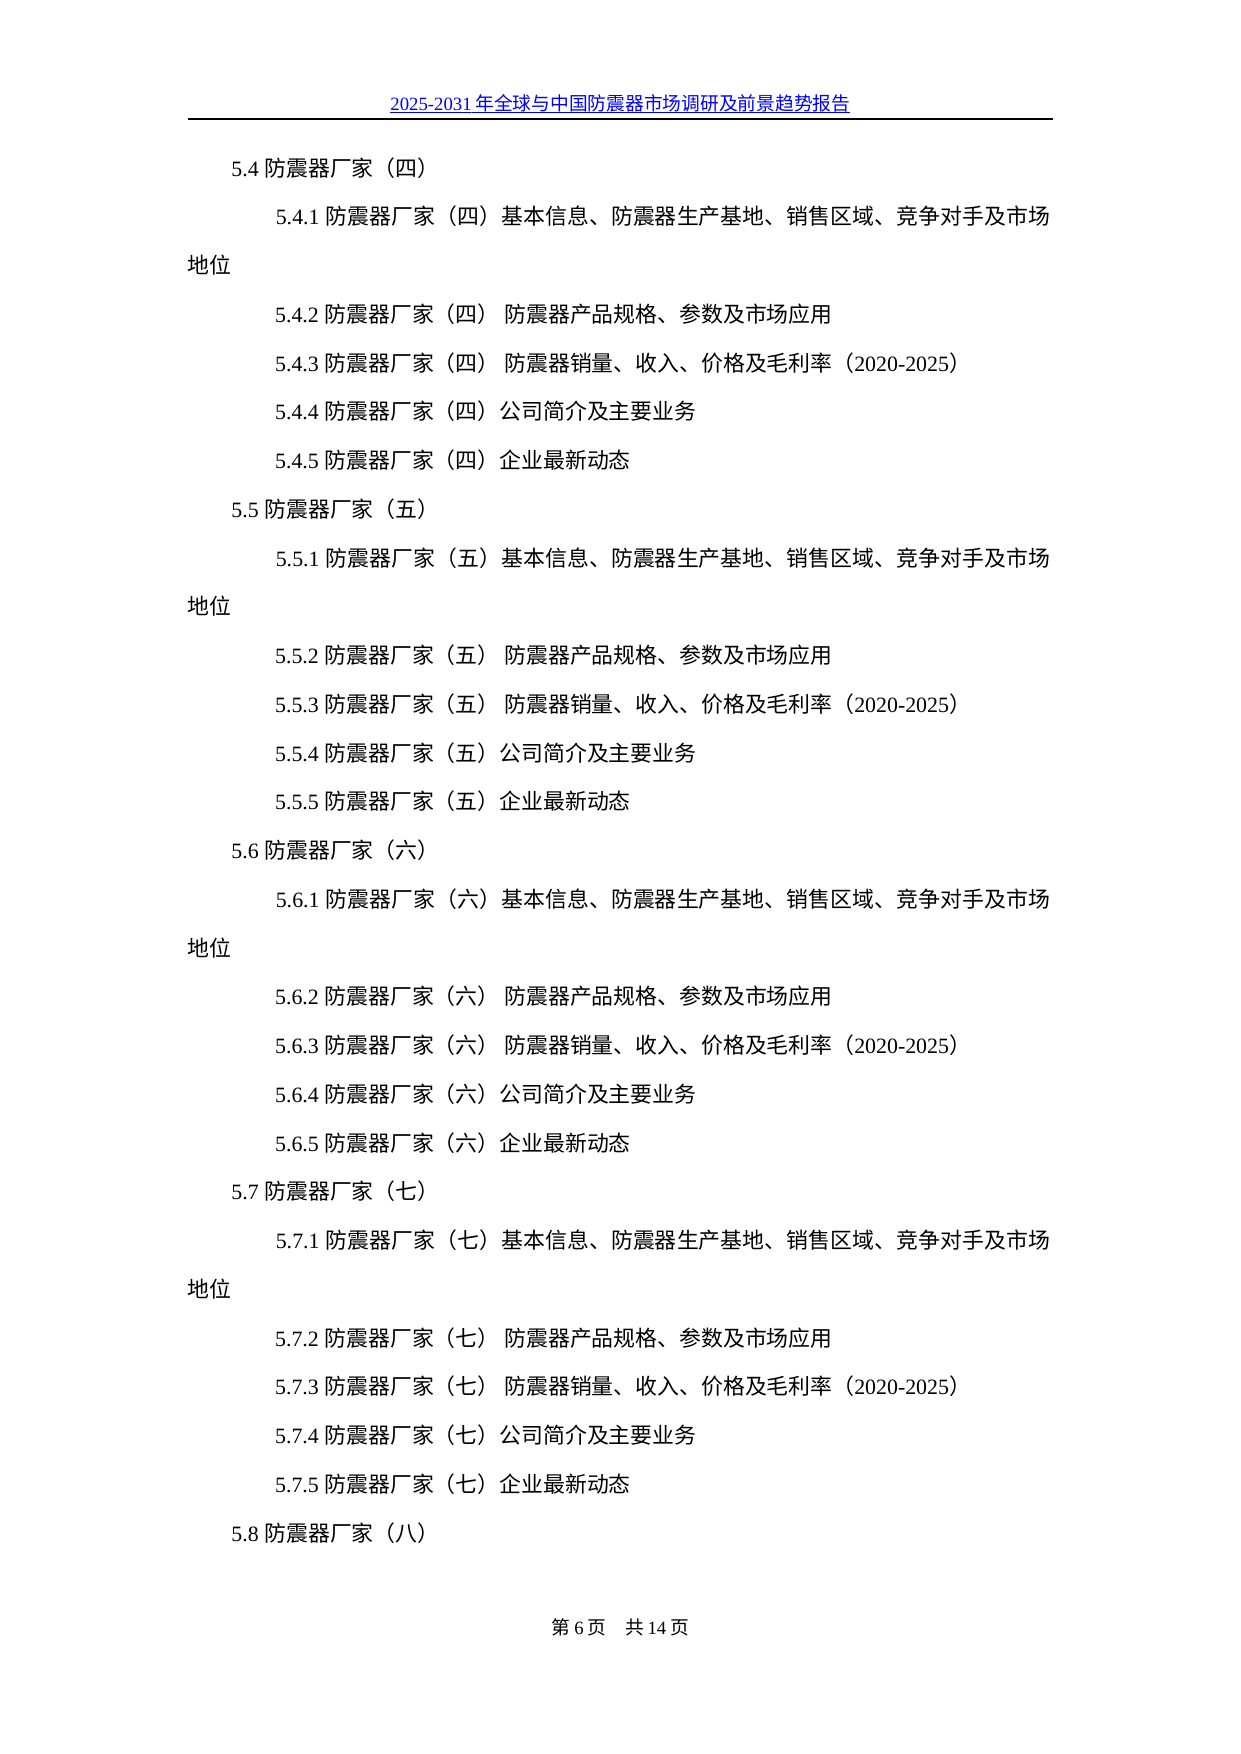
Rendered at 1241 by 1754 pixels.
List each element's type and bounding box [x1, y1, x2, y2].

text [187, 150, 1053, 1548]
